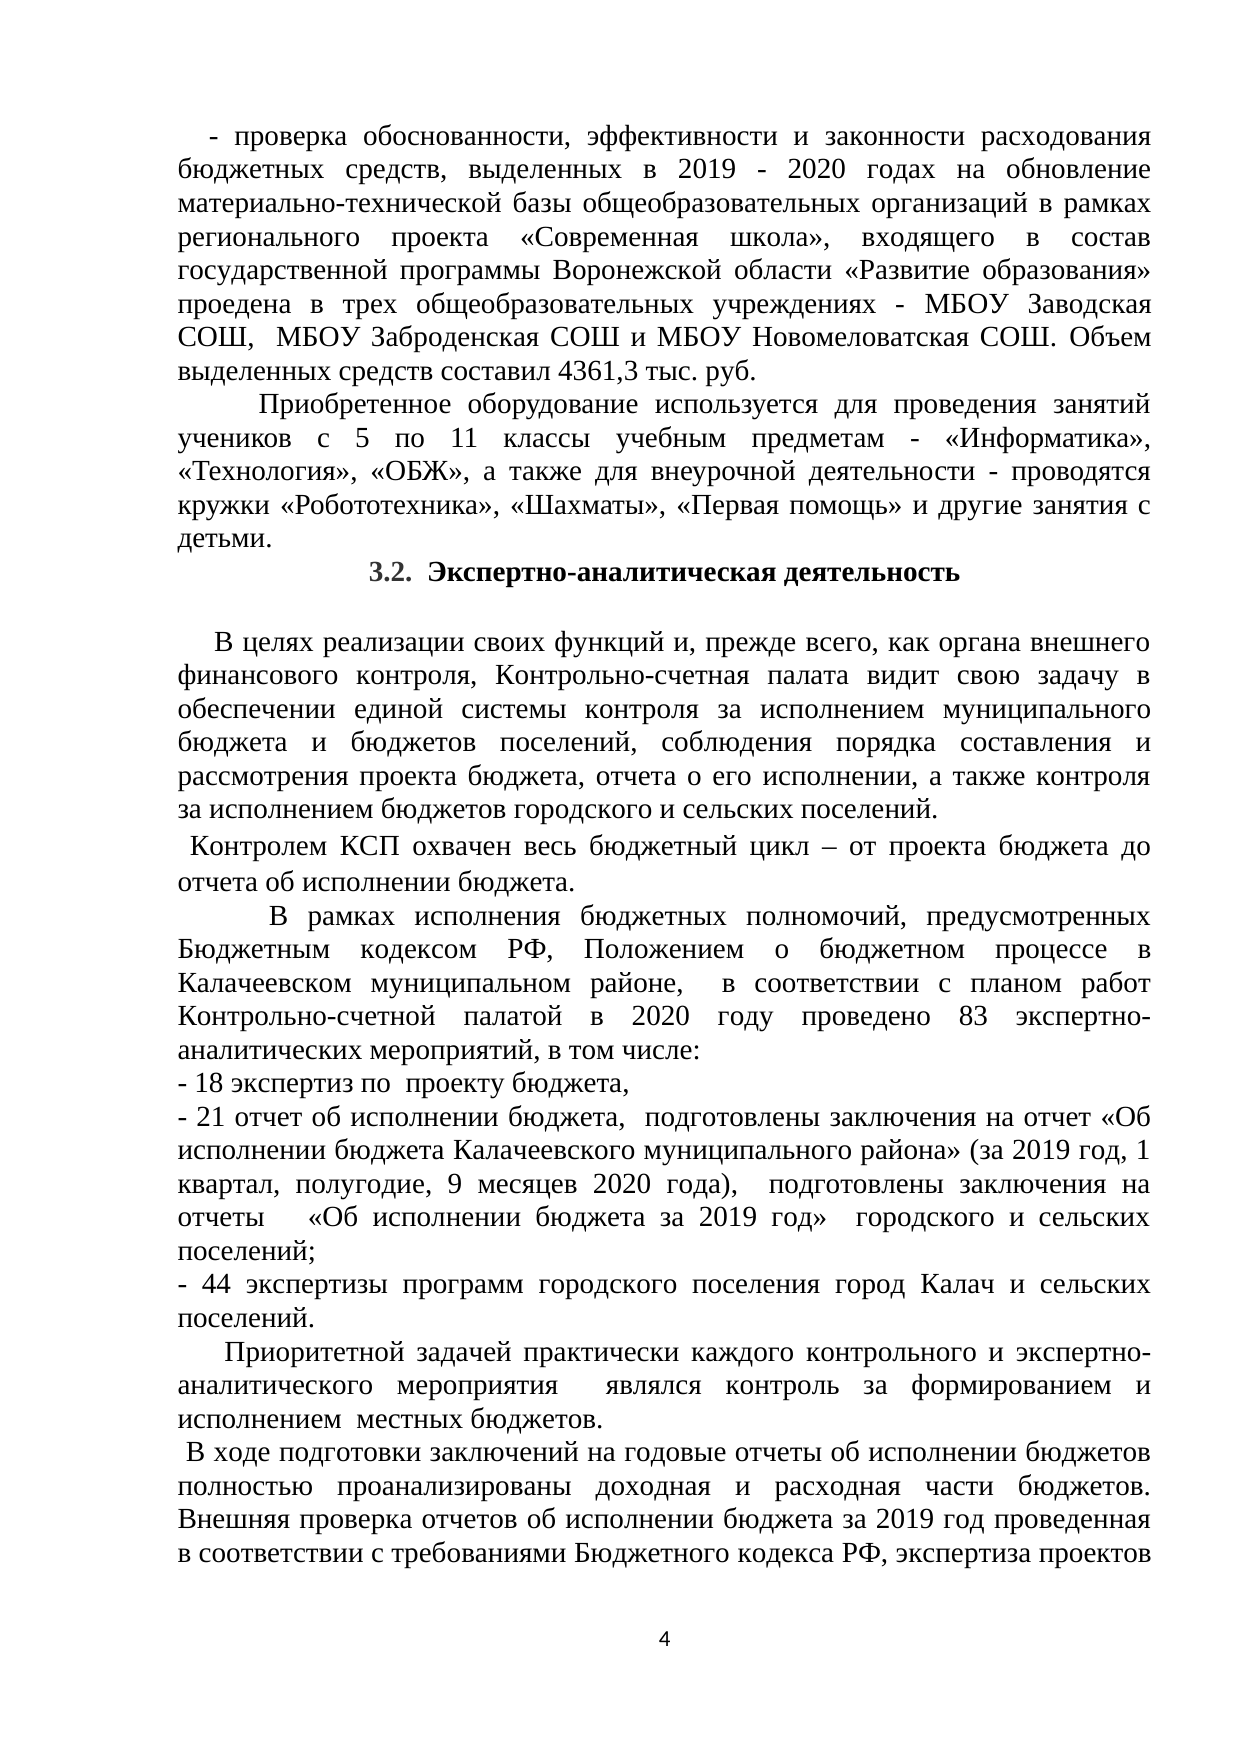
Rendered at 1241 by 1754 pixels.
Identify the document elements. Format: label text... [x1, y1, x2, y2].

text Приоритетной задачей практически каждого контрольного и экспертно-аналитического мероприятия являлся контроль за формированием и исполнением местных бюджетов. [177, 1334, 1152, 1434]
text - 21 отчет об исполнении бюджета, подготовлены заключения на отчет «Об исполнении бюджета Калачеевского муниципального района» (за 2019 год, 1 квартал, полугодие, 9 месяцев 2020 года), подготовлены заключения на отчеты «Об исполнении бюджета за 2019 год» городского и сельских поселений; [177, 1099, 1152, 1267]
text - проверка обоснованности, эффективности и законности расходования бюджетных средств, выделенных в 2019 - 2020 годах на обновление материально-технической базы общеобразовательных организаций в рамках регионального проекта «Современная школа», входящего в состав государственной программы Воронежской области «Развитие образования» проедена в трех общеобразовательных учреждениях - МБОУ Заводская СОШ, МБОУ Заброденская СОШ и МБОУ Новомеловатская СОШ. Объем выделенных средств составил 4361,3 тыс. руб. [177, 118, 1152, 386]
text Приобретенное оборудование используется для проведения занятий учеников с 5 по 11 классы учебным предметам - «Информатика», «Технология», «ОБЖ», а также для внеурочной деятельности - проводятся кружки «Робототехника», «Шахматы», «Первая помощь» и другие занятия с детьми. [177, 386, 1152, 554]
text - 18 экспертиз по проекту бюджета, [177, 1065, 1152, 1099]
text - 44 экспертизы программ городского поселения город Калач и сельских поселений. [177, 1267, 1152, 1334]
text Контролем КСП охвачен весь бюджетный цикл – от проекта бюджета до отчета об исполнении бюджета. [177, 825, 1152, 898]
text 3.2. Экспертно-аналитическая деятельность [177, 554, 1152, 588]
text В рамках исполнения бюджетных полномочий, предусмотренных Бюджетным кодексом РФ, Положением о бюджетном процессе в Калачеевском муниципальном районе, в соответствии с планом работ Контрольно-счетной палатой в 2020 году проведено 83 экспертно-аналитических мероприятий, в том числе: [177, 898, 1152, 1065]
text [177, 1434, 1152, 1568]
text В целях реализации своих функций и, прежде всего, как органа внешнего финансового контроля, Контрольно-счетная палата видит свою задачу в обеспечении единой системы контроля за исполнением муниципального бюджета и бюджетов поселений, соблюдения порядка составления и рассмотрения проекта бюджета, отчета о его исполнении, а также контроля за исполнением бюджетов городского и сельских поселений. [177, 624, 1152, 825]
